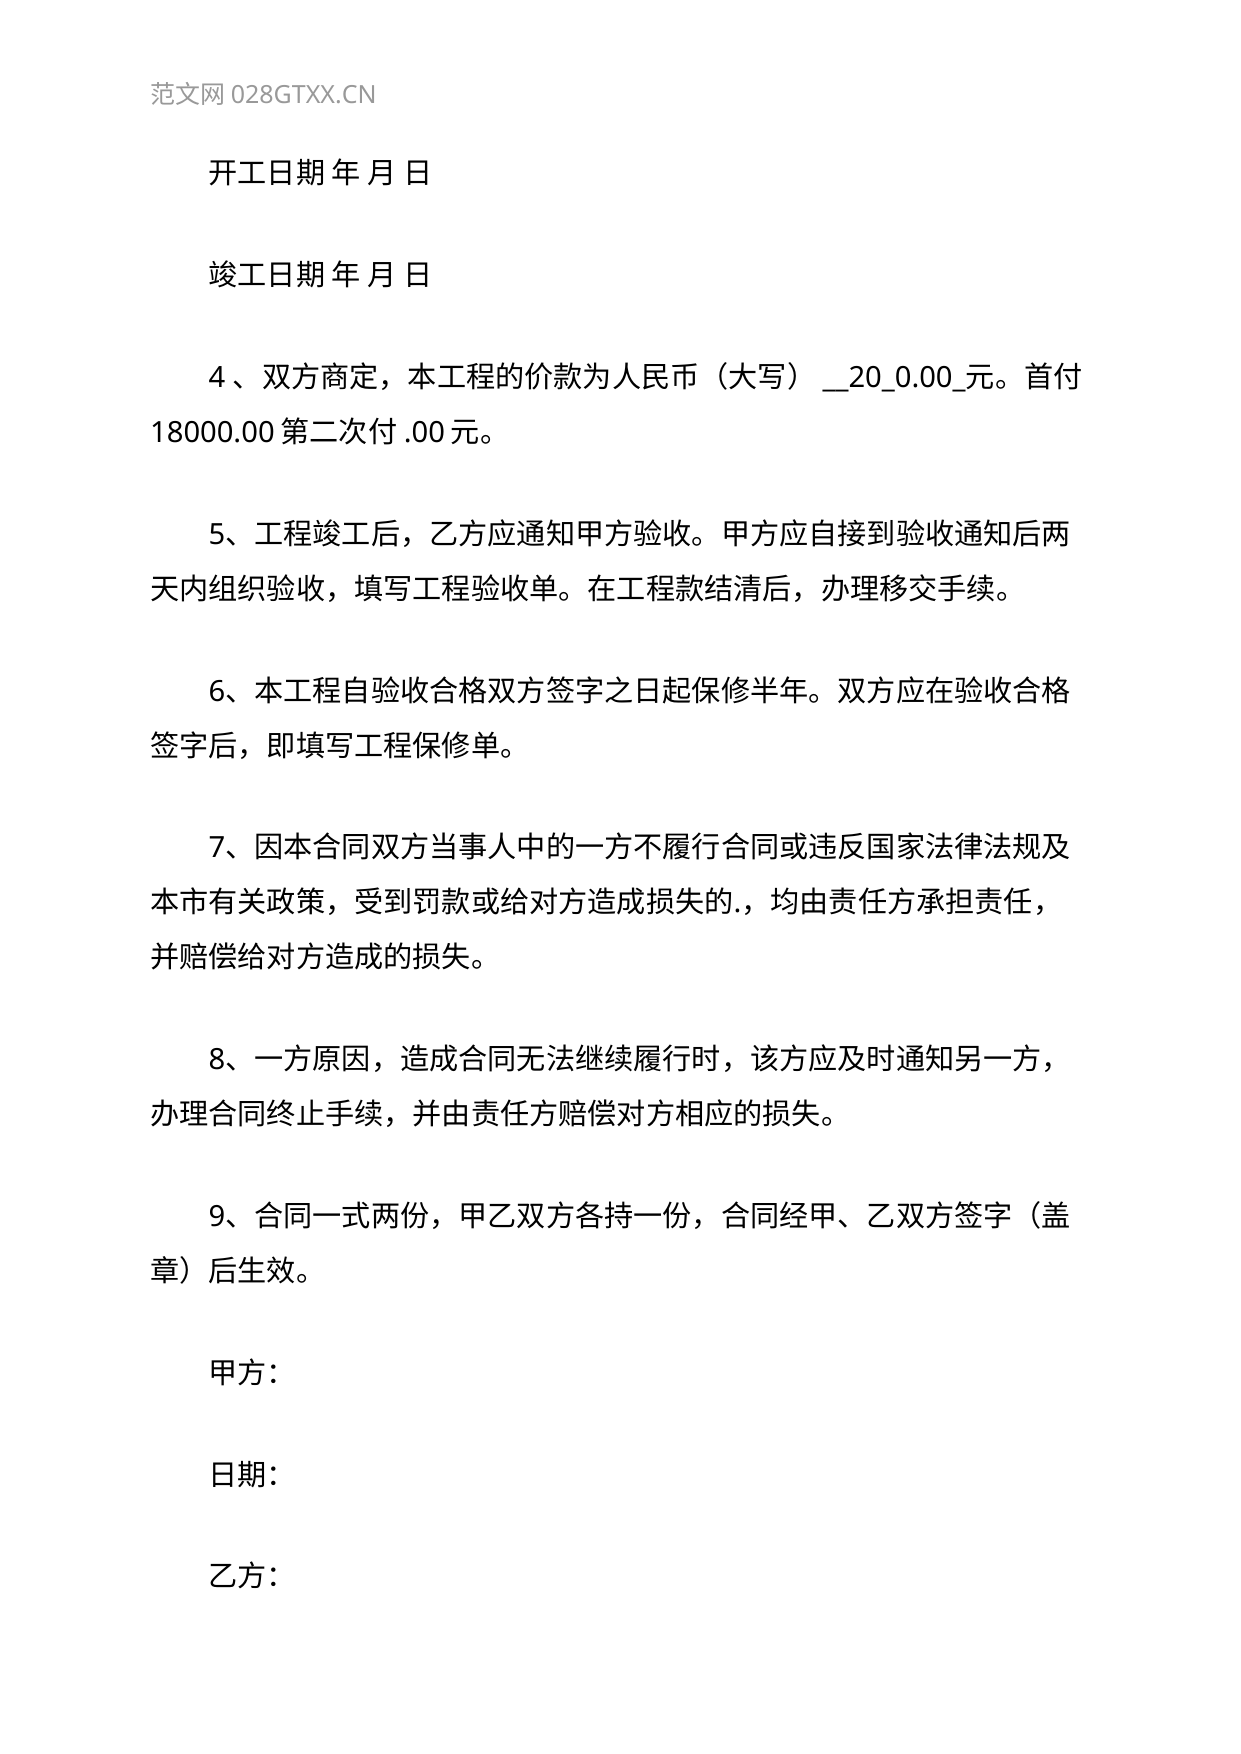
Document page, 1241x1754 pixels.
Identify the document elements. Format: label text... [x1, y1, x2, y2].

text 8、一方原因，造成合同无法继续履行时，该方应及时通知另一方，办理合同终止手续，并由责任方赔偿对方相应的损失。 [150, 1036, 1090, 1133]
text 甲方： [150, 1349, 1090, 1392]
text 7、因本合同双方当事人中的一方不履行合同或违反国家法律法规及本市有关政策，受到罚款或给对方造成损失的.，均由责任方承担责任，并赔偿给对方造成的损失。 [150, 824, 1090, 976]
text 4 、双方商定，本工程的价款为人民币（大写） __20_0.00_元。首付 18000.00第二次付 .00元。 [150, 353, 1090, 451]
text 开工日期 年 月 日 [150, 150, 1090, 192]
text 竣工日期 年 月 日 [150, 252, 1090, 294]
text 6、本工程自验收合格双方签字之日起保修半年。双方应在验收合格签字后，即填写工程保修单。 [150, 667, 1090, 764]
text 日期： [150, 1451, 1090, 1493]
text 9、合同一式两份，甲乙双方各持一份，合同经甲、乙双方签字（盖章）后生效。 [150, 1193, 1090, 1290]
text 乙方： [150, 1553, 1090, 1595]
text 5、工程竣工后，乙方应通知甲方验收。甲方应自接到验收通知后两天内组织验收，填写工程验收单。在工程款结清后，办理移交手续。 [150, 511, 1090, 608]
